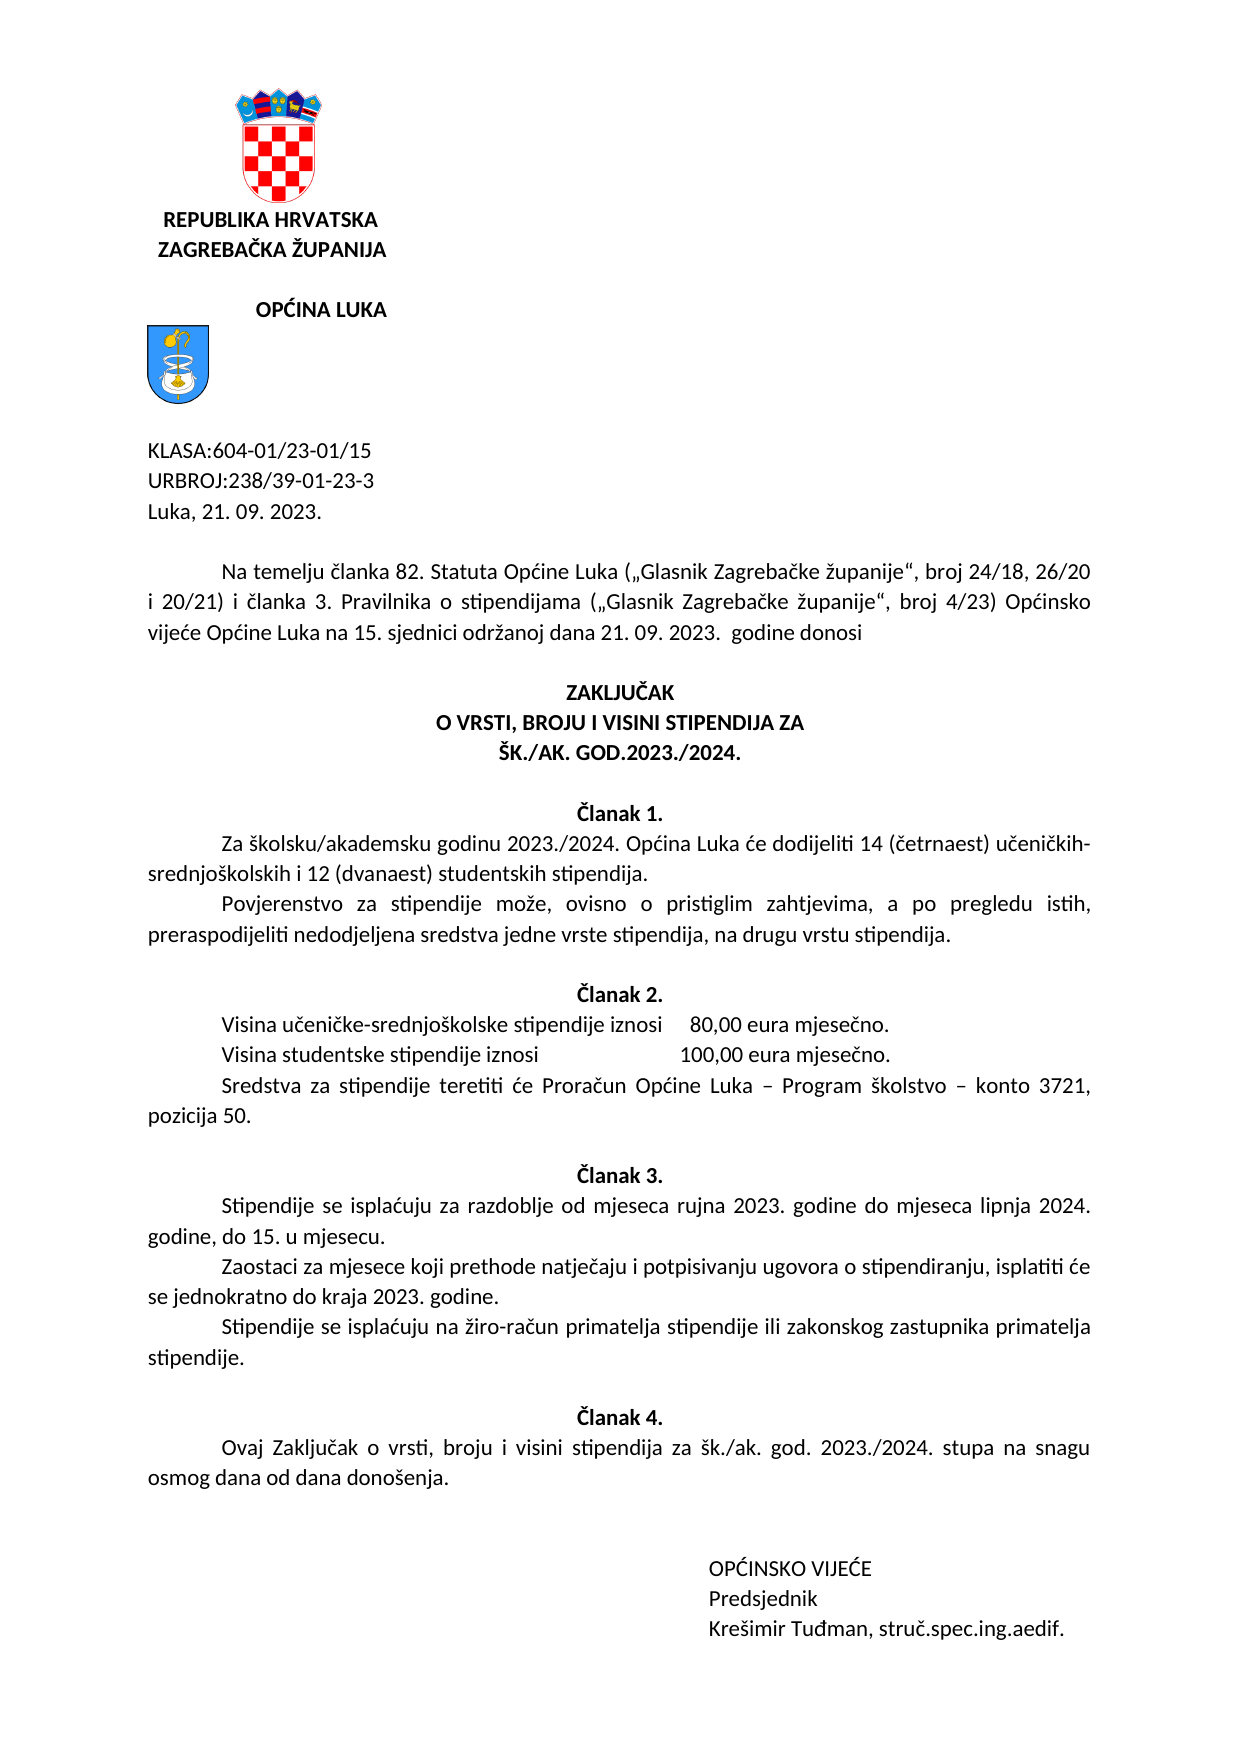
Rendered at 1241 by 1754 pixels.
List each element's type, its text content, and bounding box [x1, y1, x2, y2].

text Članak 3. [148, 1161, 1093, 1189]
text Stipendije se isplaćuju za razdoblje od mjeseca rujna 2023. godine do mjeseca lipnja 2024. godine, do 15. u mjesecu. [148, 1192, 1093, 1250]
text Ovaj Zaključak o vrsti, broju i visini stipendija za šk./ak. god. 2023./2024. stupa na snagu osmog dana od dana donošenja. [148, 1433, 1093, 1492]
text Članak 1. [148, 799, 1093, 827]
text Stipendije se isplaćuju na žiro-račun primatelja stipendije ili zakonskog zastupnika primatelja stipendije. [148, 1312, 1093, 1371]
text Predsjednik [148, 1584, 1093, 1612]
text Članak 4. [148, 1403, 1093, 1431]
text Povjerenstvo za stipendije može, ovisno o pristiglim zahtjevima, a po pregledu istih, preraspodijeliti nedodjeljena sredstva jedne vrste stipendija, na drugu vrstu stipendija. [148, 889, 1093, 948]
text O VRSTI, BROJU I VISINI STIPENDIJA ZA [148, 708, 1093, 736]
picture [147, 325, 209, 404]
text ZAGREBAČKA ŽUPANIJA [148, 235, 1093, 263]
text ŠK./AK. GOD.2023./2024. [148, 738, 1093, 767]
text Na temelju članka 82. Statuta Općine Luka („Glasnik Zagrebačke županije“, broj 24/18, 26/20 i 20/21) i članka 3. Pravilnika o stipendijama („Glasnik Zagrebačke županije“, broj 4/23) Općinsko vijeće Općine Luka na 15. sjednici održanoj dana 21. 09. 2023. godine donosi [148, 557, 1093, 646]
text OPĆINSKO VIJEĆE [148, 1554, 1093, 1582]
text Visina studentske stipendije iznosi 100,00 eura mjesečno. [148, 1041, 1093, 1069]
text Članak 2. [148, 980, 1093, 1008]
text Sredstva za stipendije teretiti će Proračun Općine Luka – Program školstvo – konto 3721, pozicija 50. [148, 1071, 1093, 1129]
text REPUBLIKA HRVATSKA [148, 205, 1093, 233]
picture [235, 88, 322, 203]
text Zaostaci za mjesece koji prethode natječaju i potpisivanju ugovora o stipendiranju, isplatiti će se jednokratno do kraja 2023. godine. [148, 1252, 1093, 1310]
text Za školsku/akademsku godinu 2023./2024. Općina Luka će dodijeliti 14 (četrnaest) učeničkih- srednjoškolskih i 12 (dvanaest) studentskih stipendija. [148, 829, 1093, 887]
text KLASA:604-01/23-01/15 [148, 436, 1093, 464]
text Visina učeničke-srednjoškolske stipendije iznosi 80,00 eura mjesečno. [148, 1010, 1093, 1038]
text URBROJ:238/39-01-23-3 [148, 467, 1093, 495]
text Krešimir Tuđman, struč.spec.ing.aedif. [148, 1614, 1093, 1643]
text Luka, 21. 09. 2023. [148, 497, 1093, 525]
text ZAKLJUČAK [148, 678, 1093, 706]
